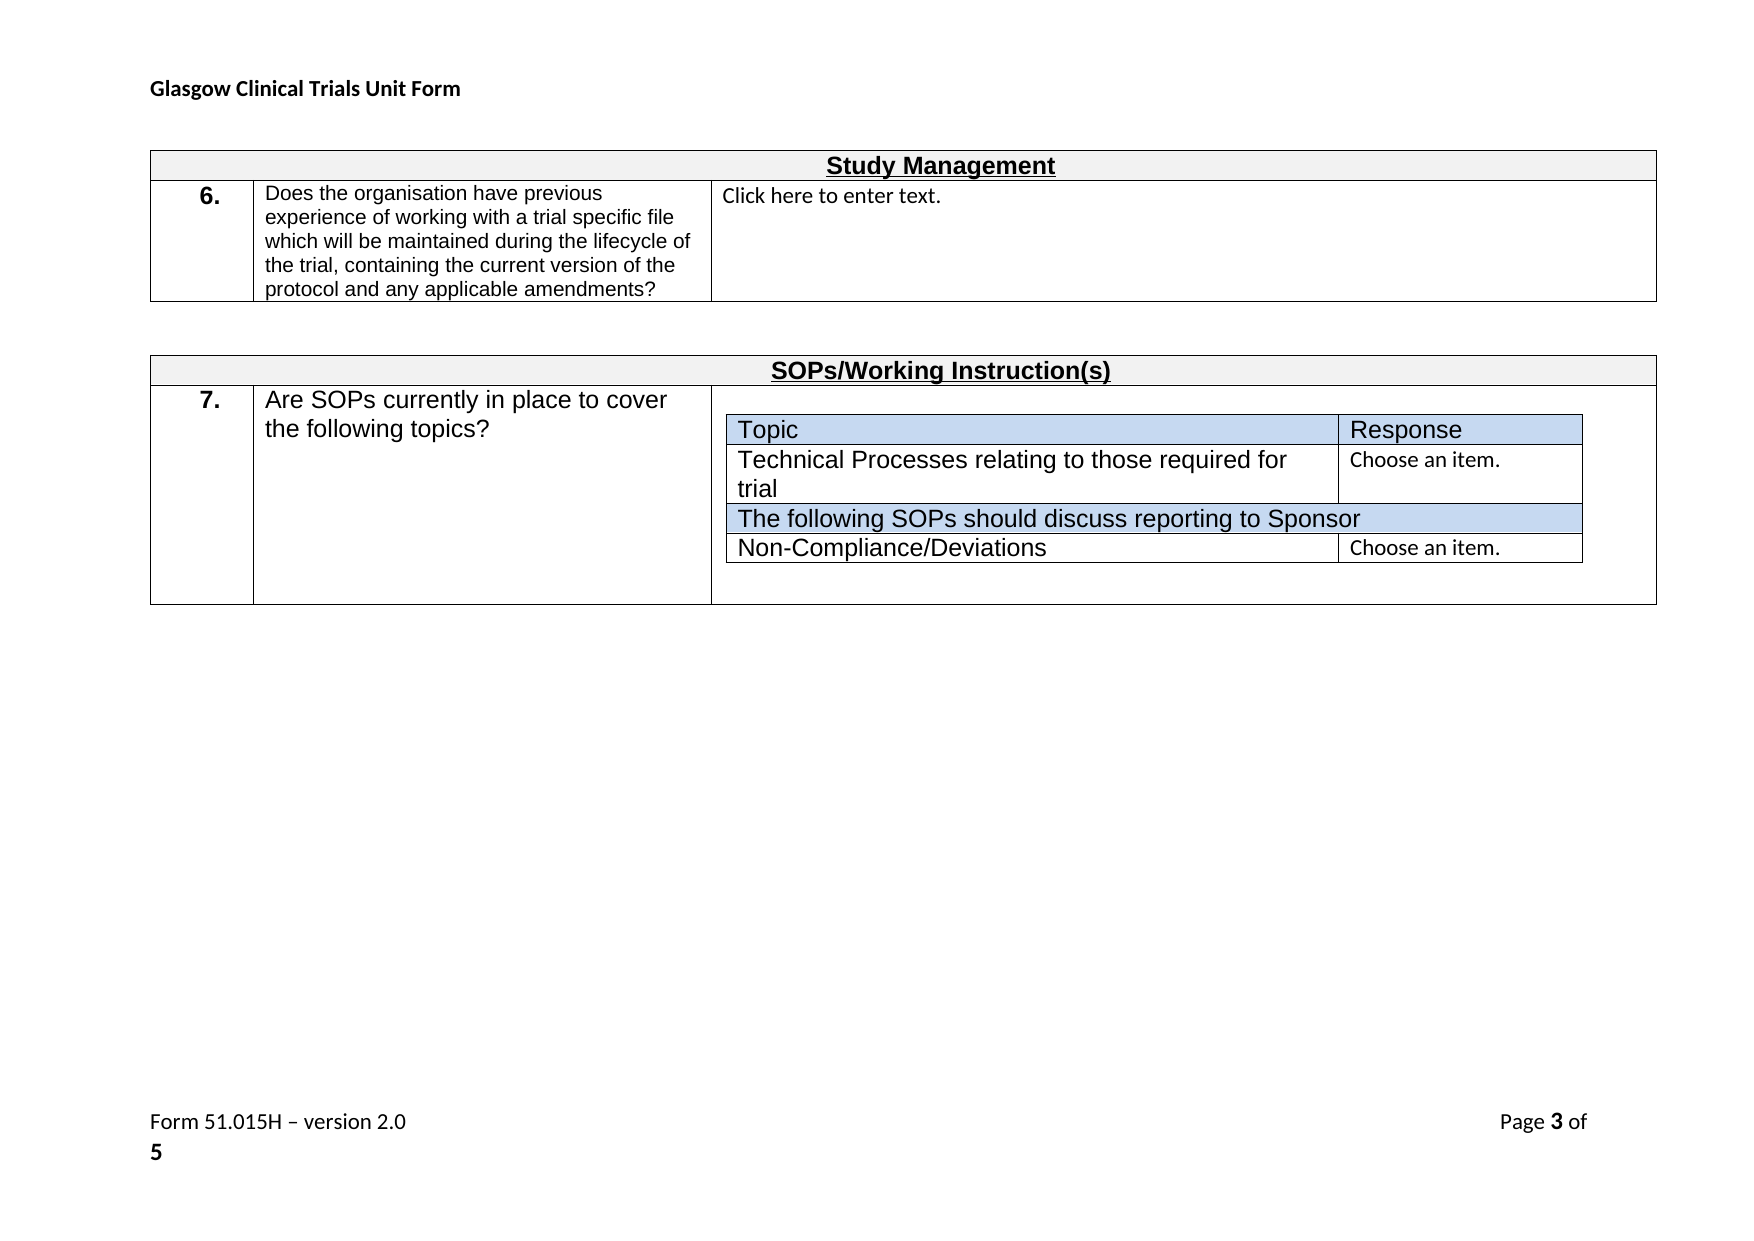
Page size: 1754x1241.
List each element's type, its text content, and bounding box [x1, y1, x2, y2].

table_cell [151, 386, 253, 604]
table_cell Are SOPs currently in place to cover the following topics? [254, 386, 711, 604]
table_cell [712, 386, 1656, 604]
table_cell Does the organisation have previous experience of working with a trial specific file which will be maintained during the lifecycle of the trial, containing the current version of the protocol and any applicable amendments? [254, 181, 711, 301]
table_cell [151, 181, 253, 301]
table_header SOPs/Working Instruction(s) [151, 356, 1656, 384]
table_header Study Management [151, 151, 1656, 180]
